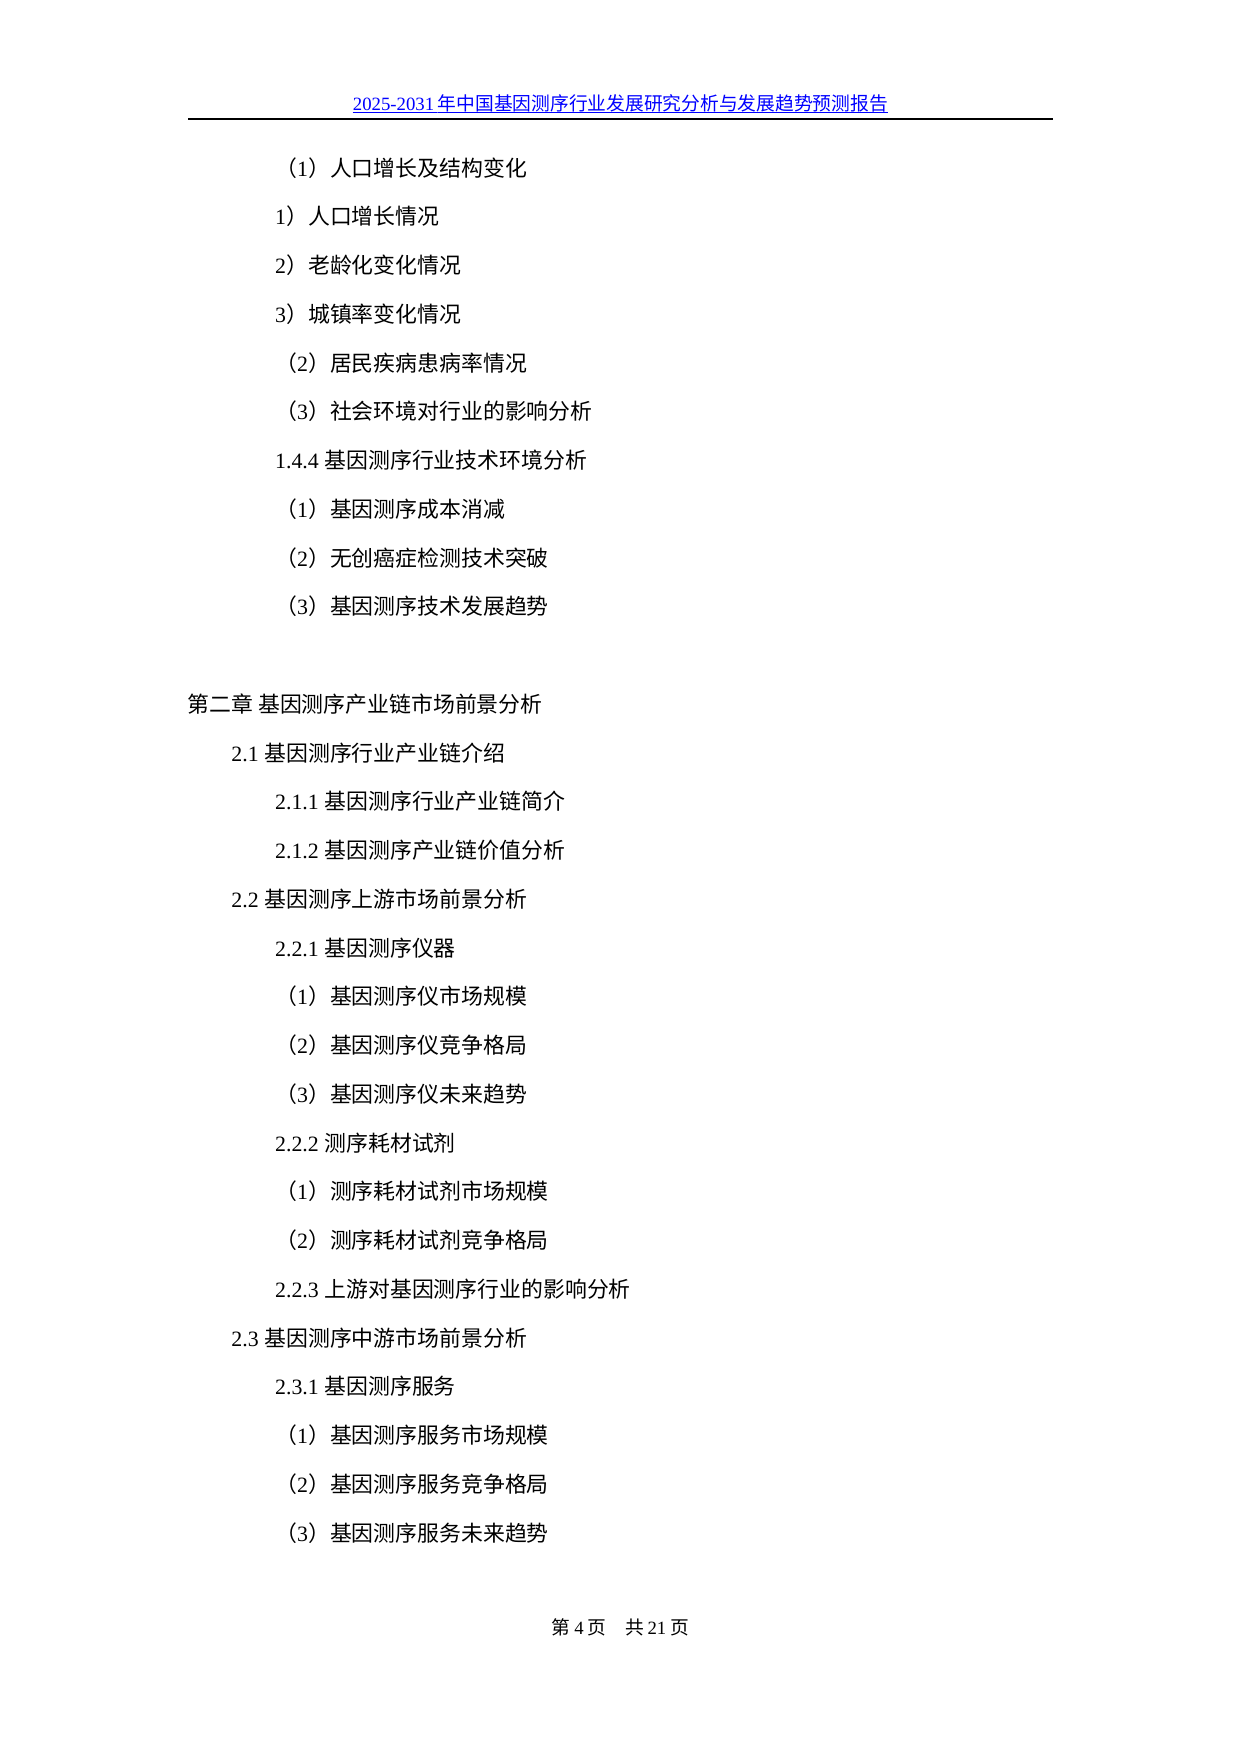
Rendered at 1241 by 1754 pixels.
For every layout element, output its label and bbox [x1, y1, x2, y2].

text [187, 150, 1053, 1548]
